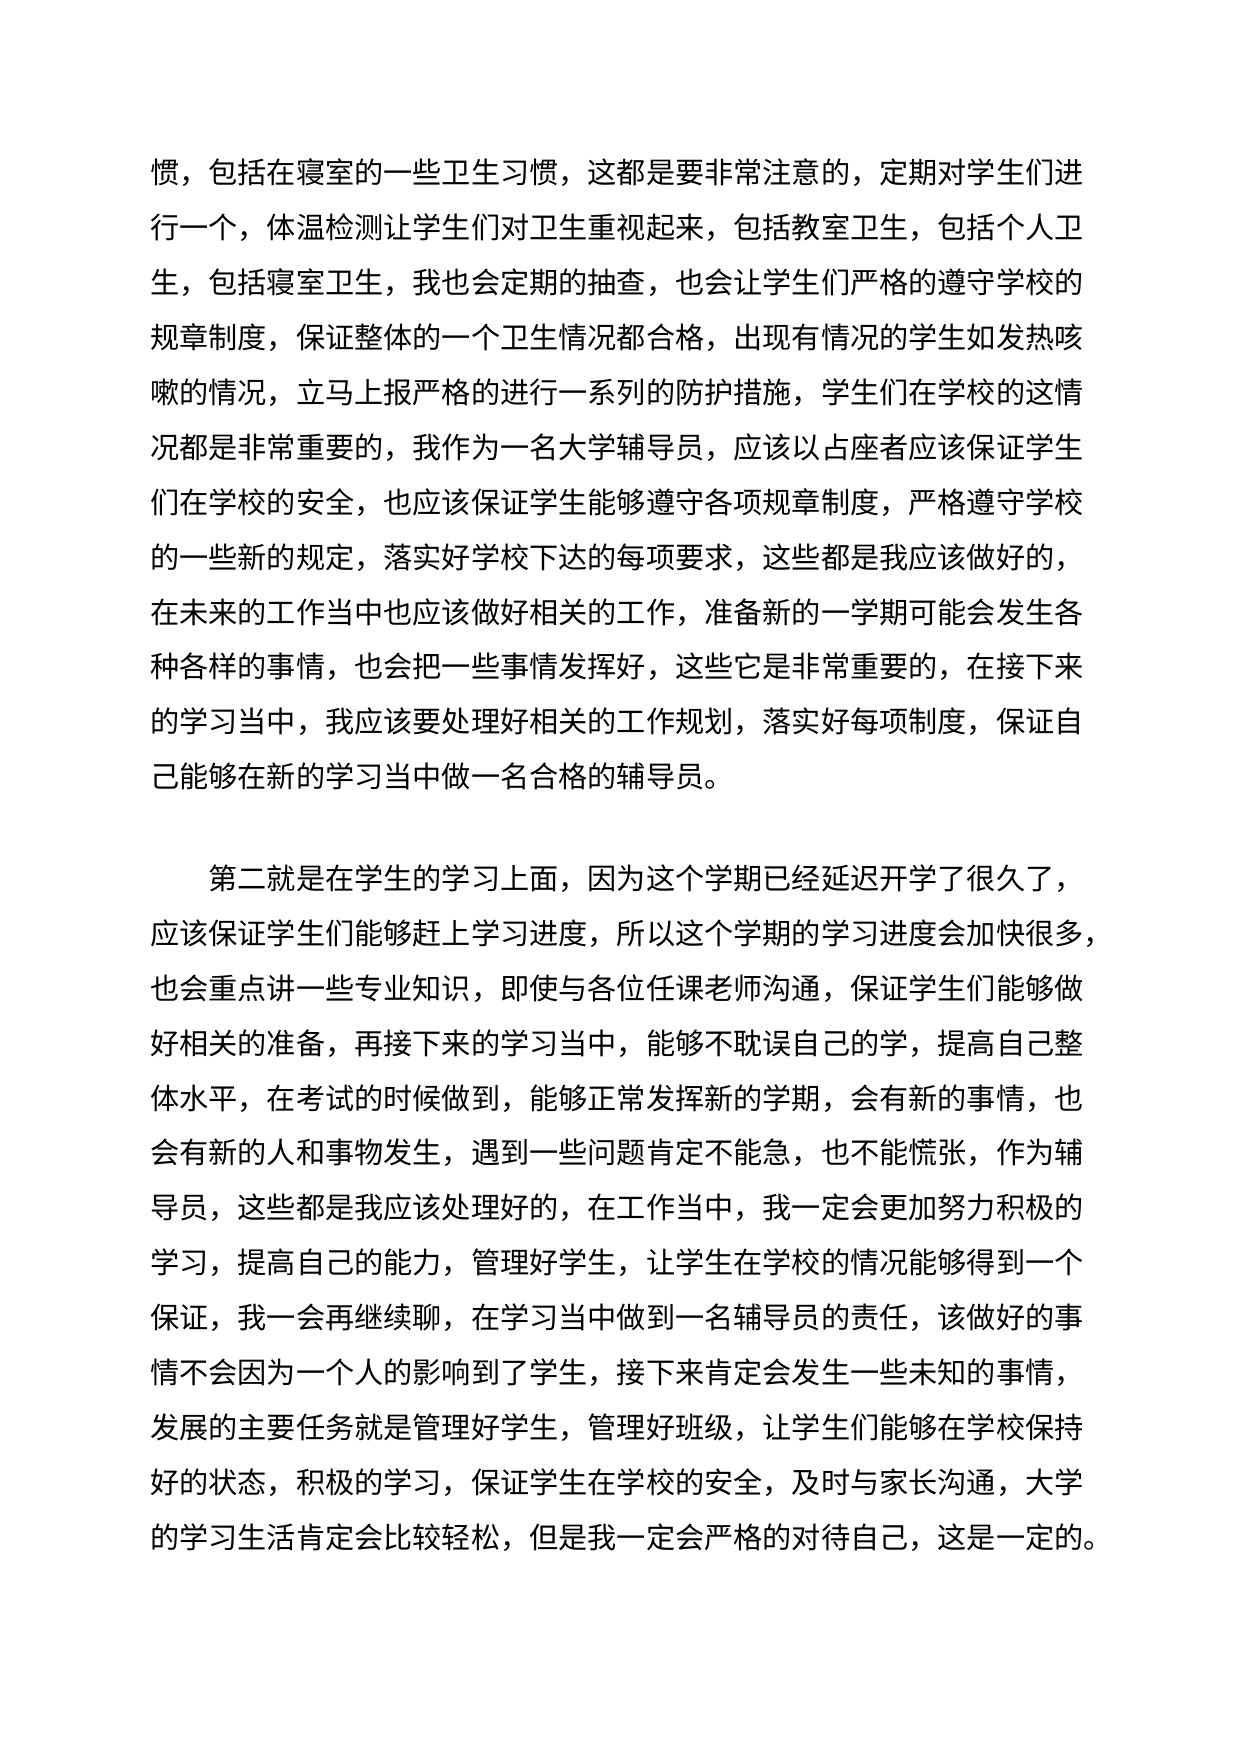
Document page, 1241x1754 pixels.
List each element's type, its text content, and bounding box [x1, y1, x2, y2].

text 第二就是在学生的学习上面，因为这个学期已经延迟开学了很久了，应该保证学生们能够赶上学习进度，所以这个学期的学习进度会加快很多，也会重点讲一些专业知识，即使与各位任课老师沟通，保证学生们能够做好相关的准备，再接下来的学习当中，能够不耽误自己的学，提高自己整体水平，在考试的时候做到，能够正常发挥新的学期，会有新的事情，也会有新的人和事物发生，遇到一些问题肯定不能急，也不能慌张，作为辅导员，这些都是我应该处理好的，在工作当中，我一定会更加努力积极的学习，提高自己的能力，管理好学生，让学生在学校的情况能够得到一个保证，我一会再继续聊，在学习当中做到一名辅导员的责任，该做好的事情不会因为一个人的影响到了学生，接下来肯定会发生一些未知的事情，发展的主要任务就是管理好学生，管理好班级，让学生们能够在学校保持好的状态，积极的学习，保证学生在学校的安全，及时与家长沟通，大学的学习生活肯定会比较轻松，但是我一定会严格的对待自己，这是一定的。 [150, 856, 1090, 1557]
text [150, 150, 1090, 796]
